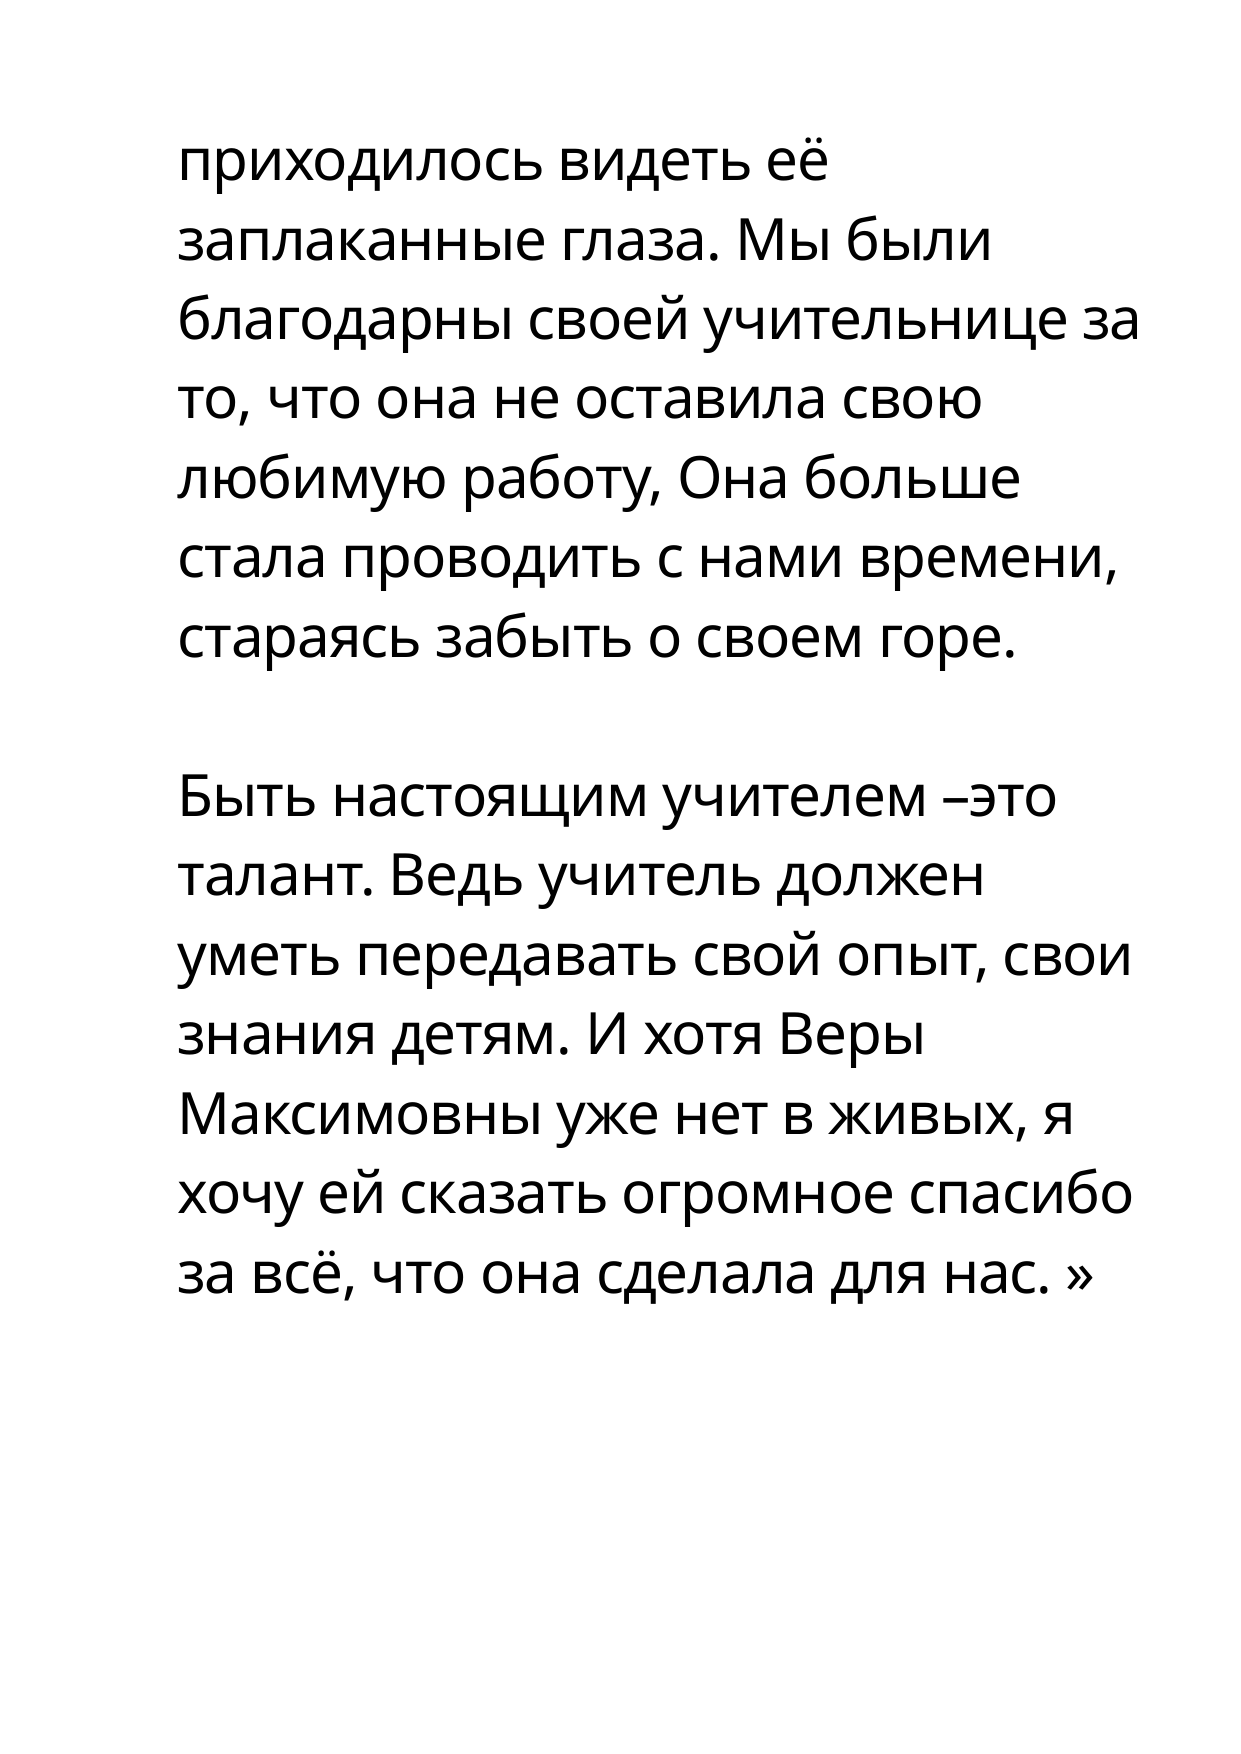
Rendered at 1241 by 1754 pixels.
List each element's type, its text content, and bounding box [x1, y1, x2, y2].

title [177, 118, 1152, 674]
title Быть настоящим учителем –это талант. Ведь учитель должен уметь передавать свой опыт, свои знания детям. И хотя Веры Максимовны уже нет в живых, я хочу ей сказать огромное спасибо за всё, что она сделала для нас. » [177, 754, 1152, 1310]
